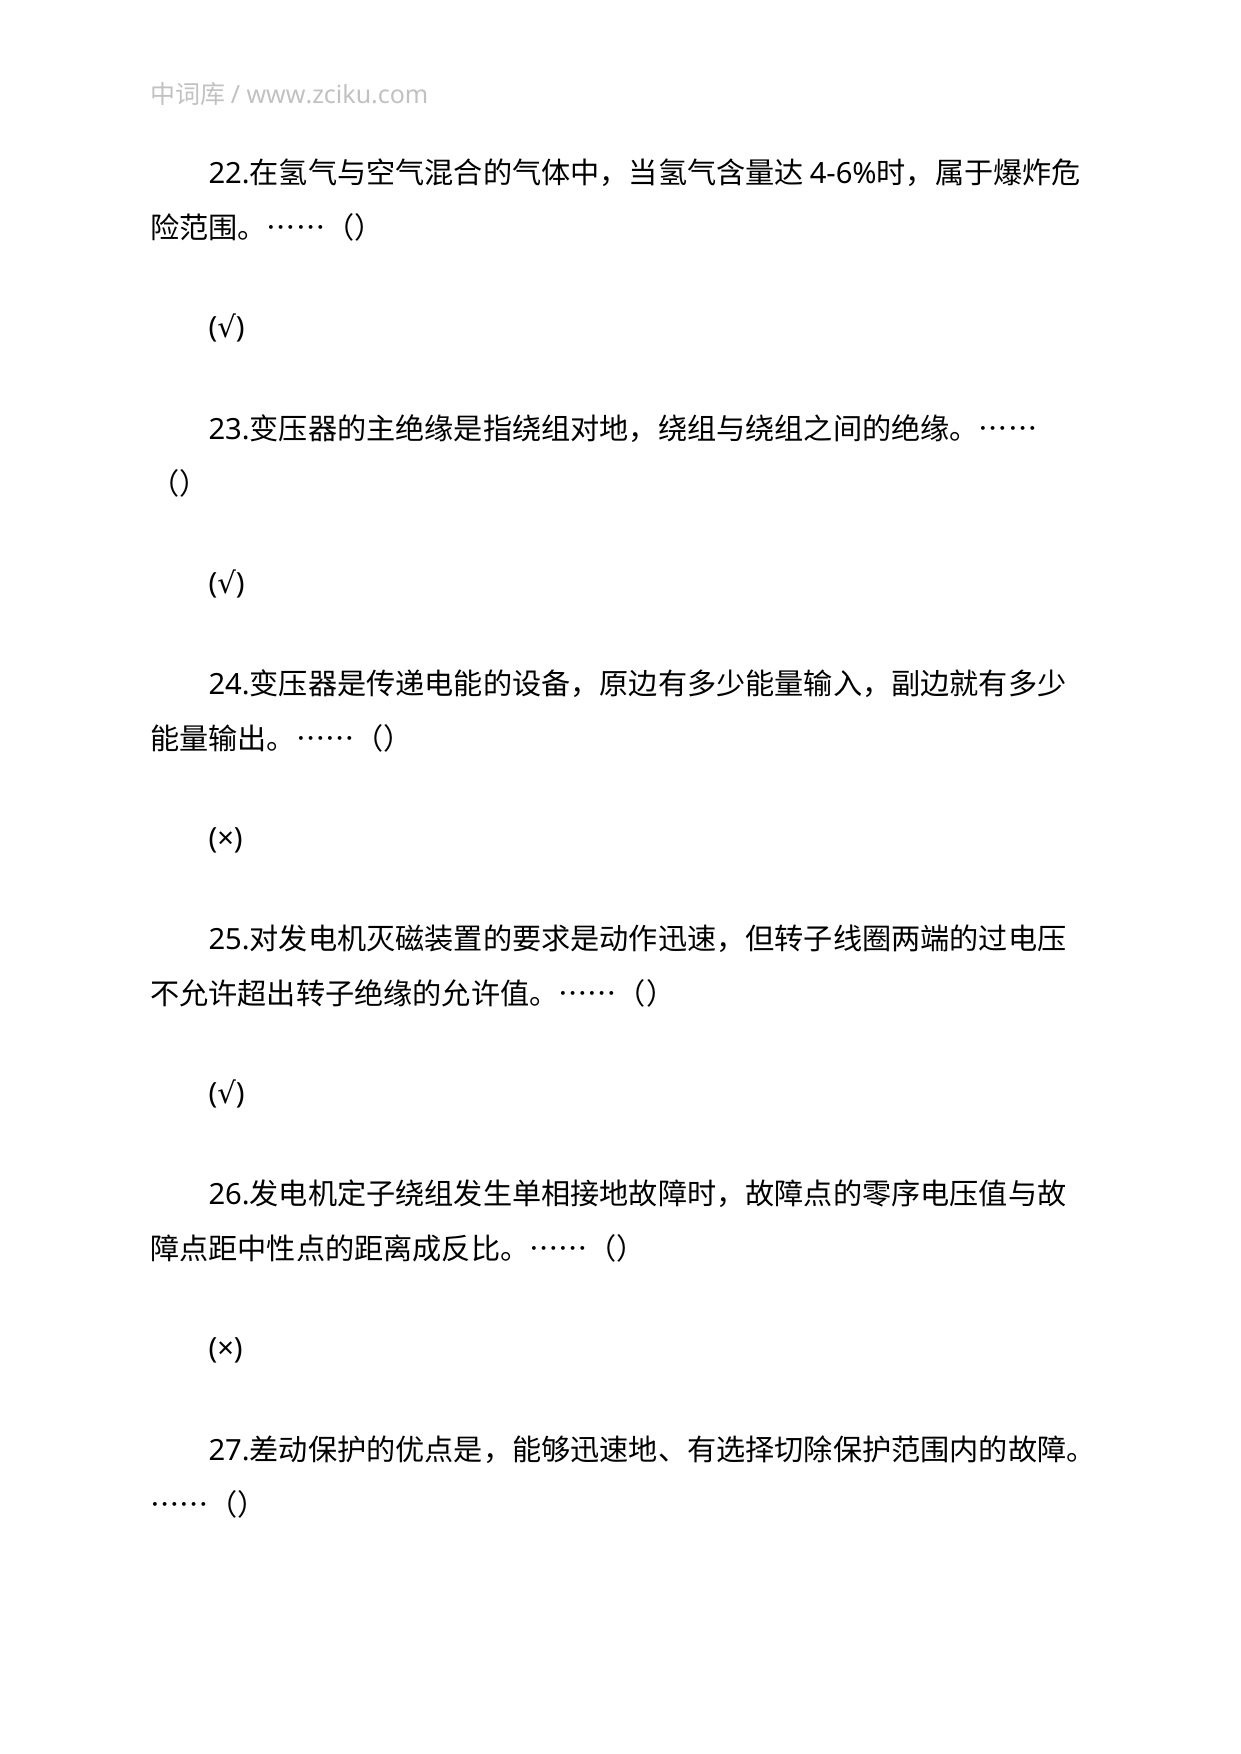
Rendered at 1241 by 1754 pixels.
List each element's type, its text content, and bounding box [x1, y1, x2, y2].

text (√) [150, 307, 1090, 346]
text (√) [150, 562, 1090, 602]
text 22.在氢气与空气混合的气体中，当氢气含量达4-6%时，属于爆炸危险范围。……（） [150, 150, 1090, 247]
text 27.差动保护的优点是，能够迅速地、有选择切除保护范围内的故障。……（） [150, 1426, 1090, 1523]
text 23.变压器的主绝缘是指绕组对地，绕组与绕组之间的绝缘。……（） [150, 405, 1090, 502]
text (×) [150, 1328, 1090, 1367]
text (√) [150, 1072, 1090, 1112]
text 26.发电机定子绕组发生单相接地故障时，故障点的零序电压值与故障点距中性点的距离成反比。……（） [150, 1171, 1090, 1268]
text 25.对发电机灭磁装置的要求是动作迅速，但转子线圈两端的过电压不允许超出转子绝缘的允许值。……（） [150, 916, 1090, 1013]
text (×) [150, 817, 1090, 857]
text 24.变压器是传递电能的设备，原边有多少能量输入，副边就有多少能量输出。……（） [150, 660, 1090, 758]
